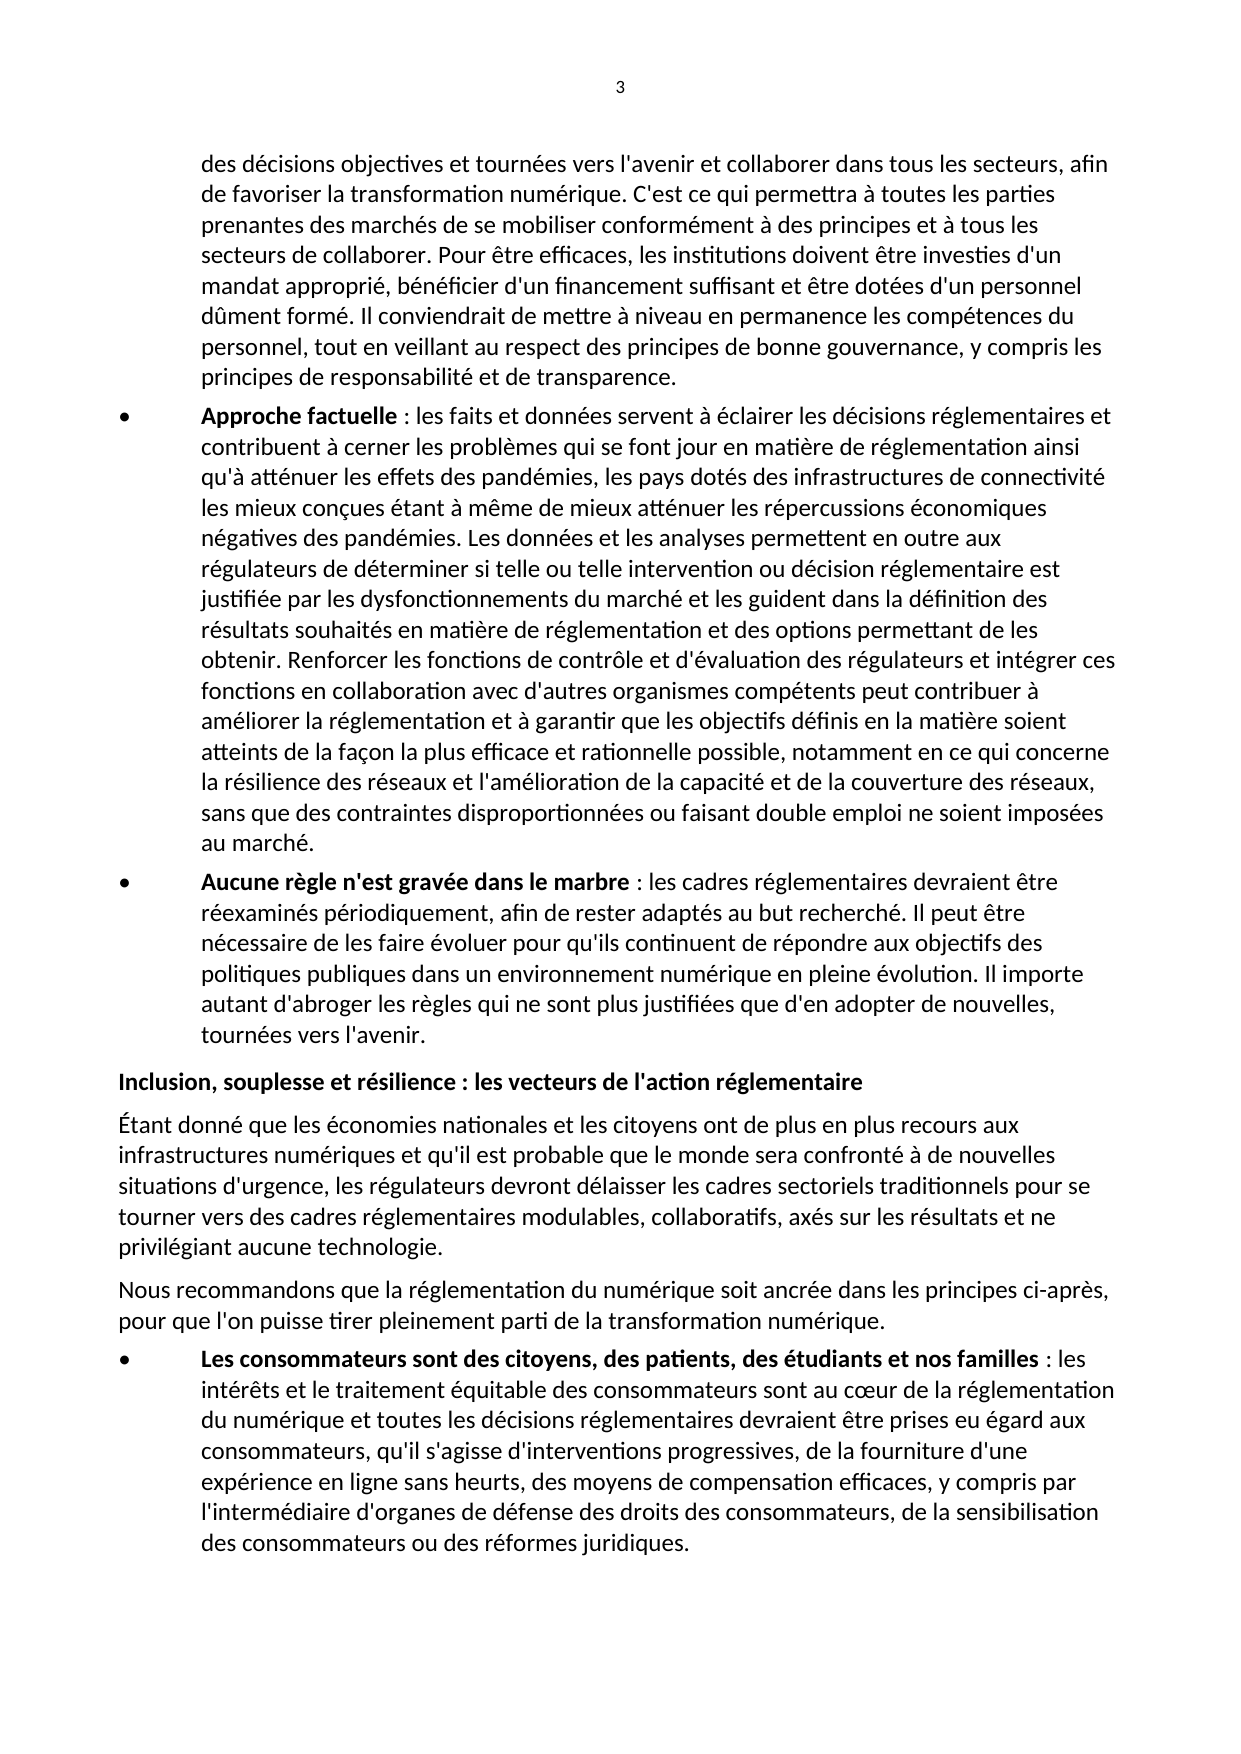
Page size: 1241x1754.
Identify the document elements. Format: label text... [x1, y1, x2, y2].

text Nous recommandons que la réglementation du numérique soit ancrée dans les principes ci-après, pour que l'on puisse tirer pleinement parti de la transformation numérique. [118, 1274, 1122, 1335]
text • Les consommateurs sont des citoyens, des patients, des étudiants et nos familles : les intérêts et le traitement équitable des consommateurs sont au cœur de la réglementation du numérique et toutes les décisions réglementaires devraient être prises eu égard aux consommateurs, qu'il s'agisse d'interventions progressives, de la fourniture d'une expérience en ligne sans heurts, des moyens de compensation efficaces, y compris par l'intermédiaire d'organes de défense des droits des consommateurs, de la sensibilisation des consommateurs ou des réformes juridiques. [118, 1344, 1122, 1557]
text • Aucune règle n'est gravée dans le marbre : les cadres réglementaires devraient être réexaminés périodiquement, afin de rester adaptés au but recherché. Il peut être nécessaire de les faire évoluer pour qu'ils continuent de répondre aux objectifs des politiques publiques dans un environnement numérique en pleine évolution. Il importe autant d'abroger les règles qui ne sont plus justifiées que d'en adopter de nouvelles, tournées vers l'avenir. [118, 866, 1122, 1049]
text • Approche factuelle : les faits et données servent à éclairer les décisions réglementaires et contribuent à cerner les problèmes qui se font jour en matière de réglementation ainsi qu'à atténuer les effets des pandémies, les pays dotés des infrastructures de connectivité les mieux conçues étant à même de mieux atténuer les répercussions économiques négatives des pandémies. Les données et les analyses permettent en outre aux régulateurs de déterminer si telle ou telle intervention ou décision réglementaire est justifiée par les dysfonctionnements du marché et les guident dans la définition des résultats souhaités en matière de réglementation et des options permettant de les obtenir. Renforcer les fonctions de contrôle et d'évaluation des régulateurs et intégrer ces fonctions en collaboration avec d'autres organismes compétents peut contribuer à améliorer la réglementation et à garantir que les objectifs définis en la matière soient atteints de la façon la plus efficace et rationnelle possible, notamment en ce qui concerne la résilience des réseaux et l'amélioration de la capacité et de la couverture des réseaux, sans que des contraintes disproportionnées ou faisant double emploi ne soient imposées au marché. [118, 400, 1122, 858]
subtitle Inclusion, souplesse et résilience : les vecteurs de l'action réglementaire [118, 1066, 1122, 1097]
text Étant donné que les économies nationales et les citoyens ont de plus en plus recours aux infrastructures numériques et qu'il est probable que le monde sera confronté à de nouvelles situations d'urgence, les régulateurs devront délaisser les cadres sectoriels traditionnels pour se tourner vers des cadres réglementaires modulables, collaboratifs, axés sur les résultats et ne privilégiant aucune technologie. [118, 1109, 1122, 1262]
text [118, 148, 1122, 392]
